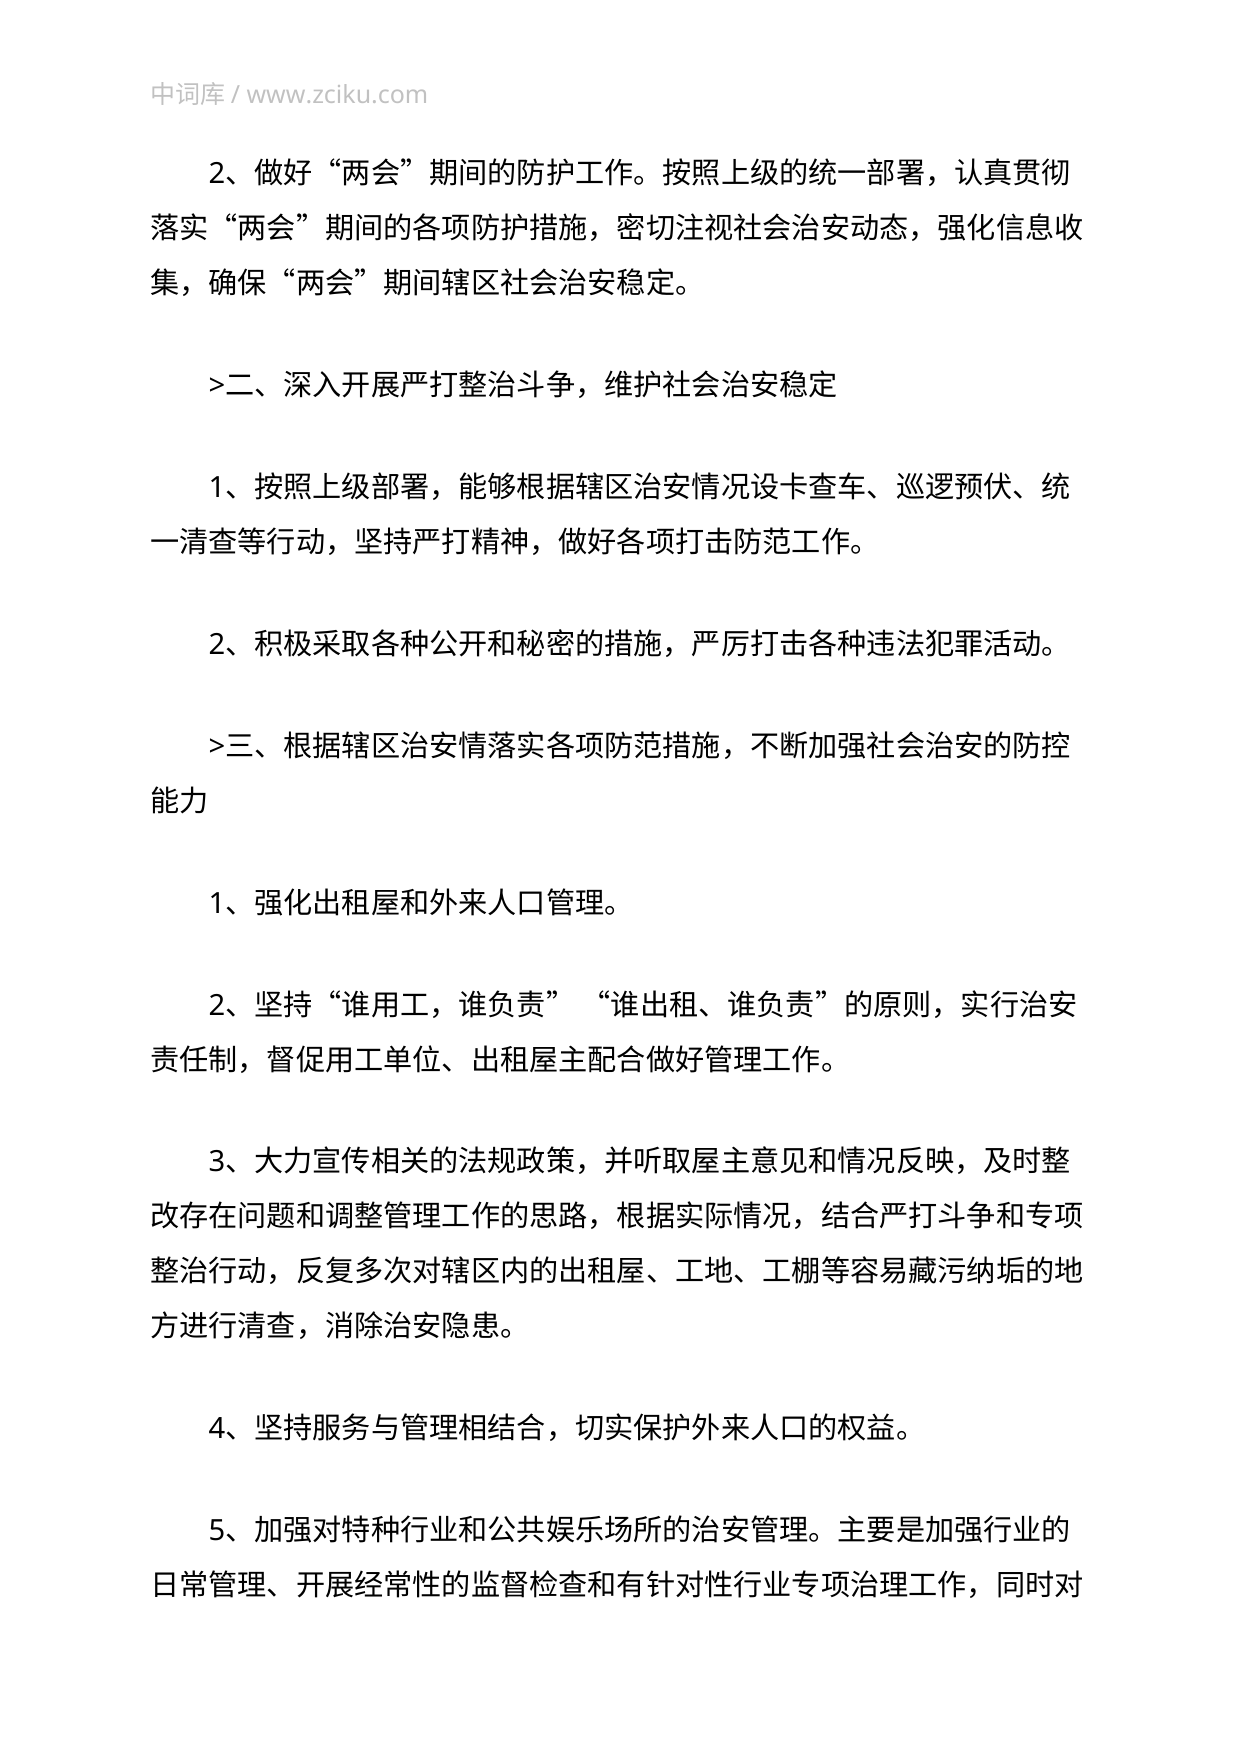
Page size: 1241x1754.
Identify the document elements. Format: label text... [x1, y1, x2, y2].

text 1、强化出租屋和外来人口管理。 [150, 879, 1090, 922]
text >三、根据辖区治安情落实各项防范措施，不断加强社会治安的防控能力 [150, 722, 1090, 820]
text 3、大力宣传相关的法规政策，并听取屋主意见和情况反映，及时整改存在问题和调整管理工作的思路，根据实际情况，结合严打斗争和专项整治行动，反复多次对辖区内的出租屋、工地、工棚等容易藏污纳垢的地方进行清查，消除治安隐患。 [150, 1138, 1090, 1345]
text 2、做好“两会”期间的防护工作。按照上级的统一部署，认真贯彻落实“两会”期间的各项防护措施，密切注视社会治安动态，强化信息收集，确保“两会”期间辖区社会治安稳定。 [150, 150, 1090, 302]
text 2、积极采取各种公开和秘密的措施，严厉打击各种违法犯罪活动。 [150, 620, 1090, 663]
text 2、坚持“谁用工，谁负责” “谁出租、谁负责”的原则，实行治安责任制，督促用工单位、出租屋主配合做好管理工作。 [150, 981, 1090, 1078]
text 1、按照上级部署，能够根据辖区治安情况设卡查车、巡逻预伏、统一清查等行动，坚持严打精神，做好各项打击防范工作。 [150, 464, 1090, 561]
text >二、深入开展严打整治斗争，维护社会治安稳定 [150, 362, 1090, 404]
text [150, 1506, 1090, 1604]
text 4、坚持服务与管理相结合，切实保护外来人口的权益。 [150, 1404, 1090, 1447]
